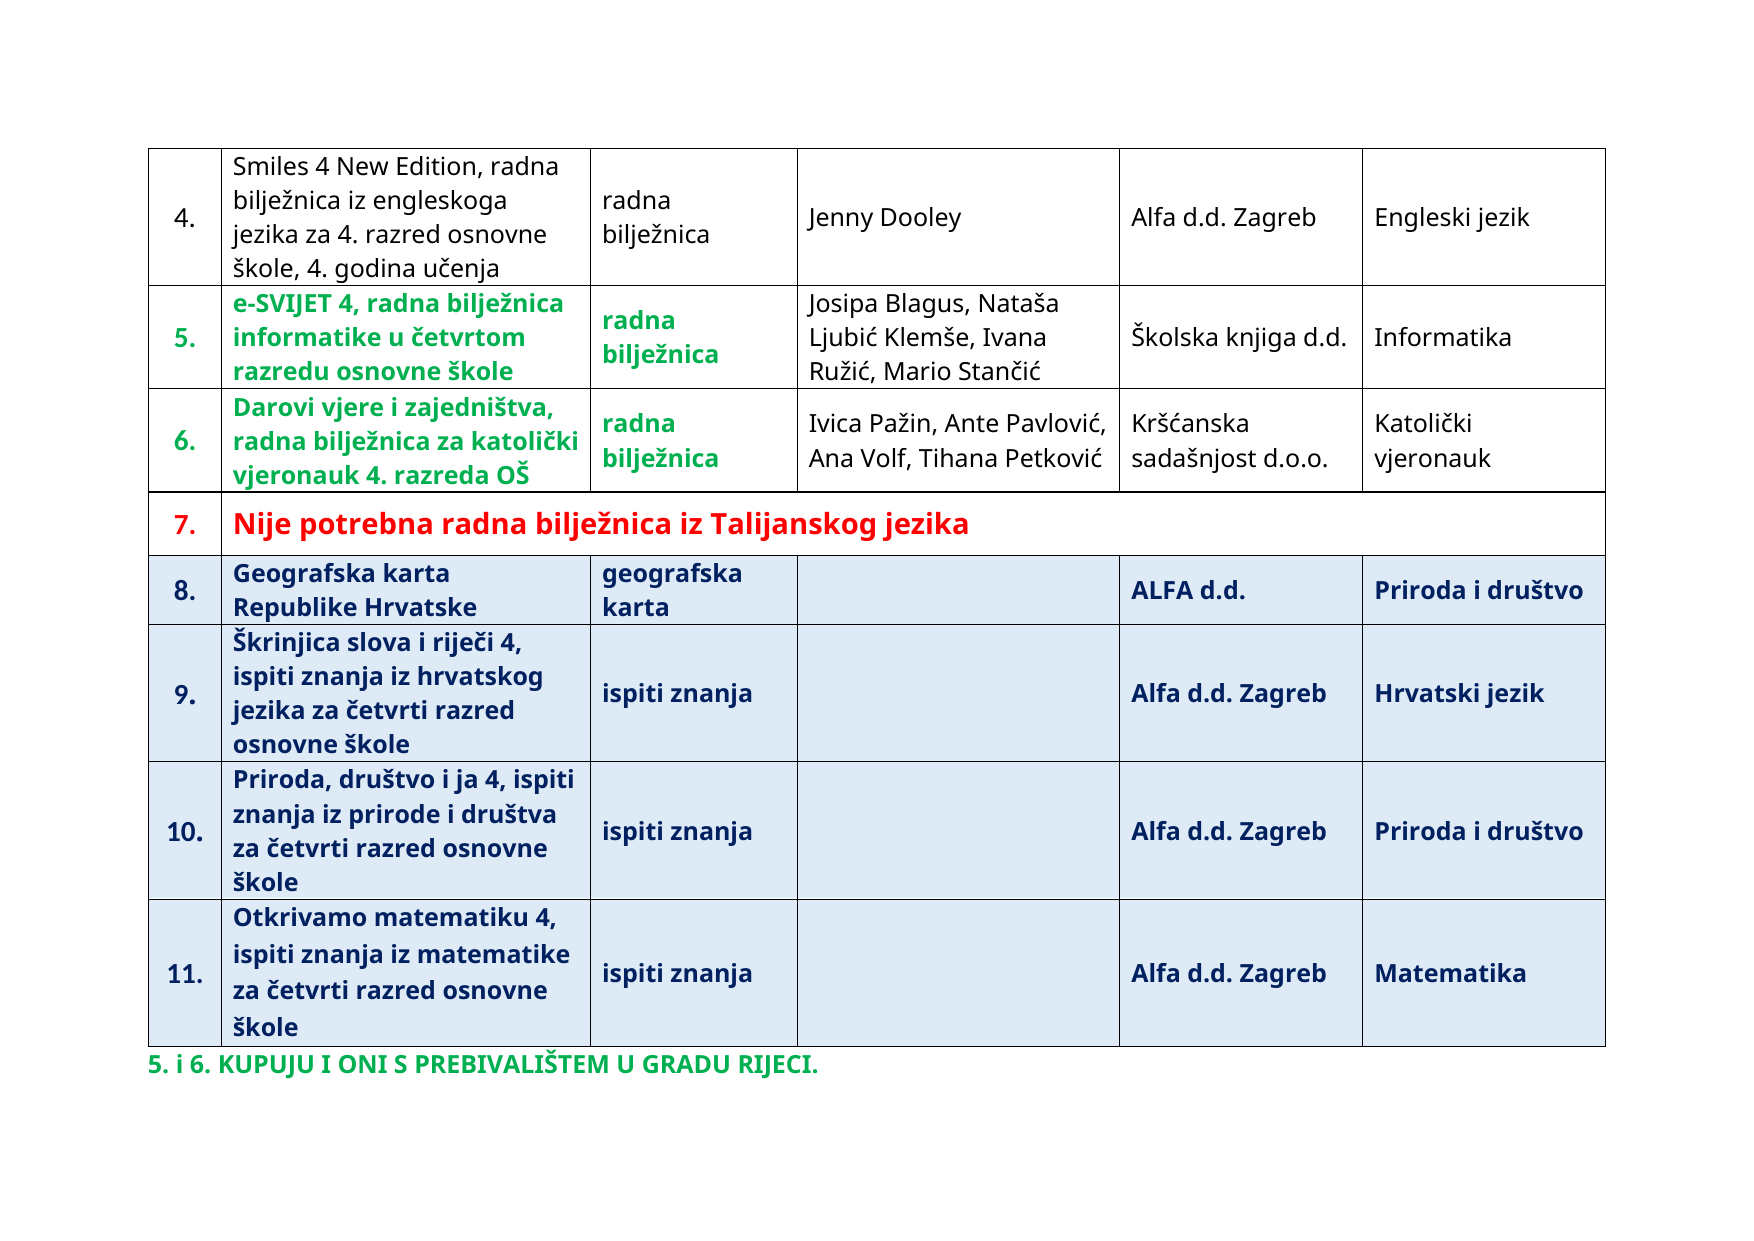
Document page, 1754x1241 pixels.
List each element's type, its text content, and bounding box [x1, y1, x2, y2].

table_cell [798, 762, 1119, 898]
table_cell [798, 556, 1119, 624]
table_cell radna bilježnica [591, 149, 797, 285]
table_cell Priroda i društvo [1363, 556, 1605, 624]
table_cell Jenny Dooley [798, 149, 1119, 285]
table_cell 9. [149, 625, 221, 761]
table_cell geografska karta [591, 556, 797, 624]
table_cell Geografska karta Republike Hrvatske [222, 556, 590, 624]
table_cell Darovi vjere i zajedništva, radna bilježnica za katolički vjeronauk 4. razreda OŠ [222, 389, 590, 491]
table_cell 5. [149, 286, 221, 388]
table_cell 11. [149, 900, 221, 1046]
table_cell 7. [149, 493, 221, 555]
table_cell ispiti znanja [591, 900, 797, 1046]
table_cell radna bilježnica [591, 286, 797, 388]
table_cell radna bilježnica [591, 389, 797, 491]
table_cell Informatika [1363, 286, 1605, 388]
table_cell 10. [149, 762, 221, 898]
table_cell Ivica Pažin, Ante Pavlović, Ana Volf, Tihana Petković [798, 389, 1119, 491]
table_cell Priroda i društvo [1363, 762, 1605, 898]
table_cell Alfa d.d. Zagreb [1120, 762, 1362, 898]
table_cell Kršćanska sadašnjost d.o.o. [1120, 389, 1362, 491]
table_cell Alfa d.d. Zagreb [1120, 149, 1362, 285]
table_cell Engleski jezik [1363, 149, 1605, 285]
table_cell Nije potrebna radna bilježnica iz Talijanskog jezika [222, 493, 1605, 555]
table_cell Smiles 4 New Edition, radna bilježnica iz engleskoga jezika za 4. razred osnovne škole, 4. godina učenja [222, 149, 590, 285]
table_cell [798, 625, 1119, 761]
table_cell [798, 900, 1119, 1046]
table_cell Školska knjiga d.d. [1120, 286, 1362, 388]
table_cell Hrvatski jezik [1363, 625, 1605, 761]
table_cell Matematika [1363, 900, 1605, 1046]
table_cell Katolički vjeronauk [1363, 389, 1605, 491]
table_cell Otkrivamo matematiku 4, ispiti znanja iz matematike za četvrti razred osnovne škole [222, 900, 590, 1046]
table_cell Škrinjica slova i riječi 4, ispiti znanja iz hrvatskog jezika za četvrti razred osnovne škole [222, 625, 590, 761]
table_cell ispiti znanja [591, 625, 797, 761]
table_cell Alfa d.d. Zagreb [1120, 900, 1362, 1046]
table_cell Priroda, društvo i ja 4, ispiti znanja iz prirode i društva za četvrti razred osnovne škole [222, 762, 590, 898]
table_cell Josipa Blagus, Nataša Ljubić Klemše, Ivana Ružić, Mario Stančić [798, 286, 1119, 388]
table_cell e-SVIJET 4, radna bilježnica informatike u četvrtom razredu osnovne škole [222, 286, 590, 388]
text 5. i 6. KUPUJU I ONI S PREBIVALIŠTEM U GRADU RIJECI. [148, 1047, 1606, 1081]
table_cell ispiti znanja [591, 762, 797, 898]
table_cell 6. [149, 389, 221, 491]
table_cell ALFA d.d. [1120, 556, 1362, 624]
table_cell 8. [149, 556, 221, 624]
table_cell 4. [149, 149, 221, 285]
table_cell Alfa d.d. Zagreb [1120, 625, 1362, 761]
